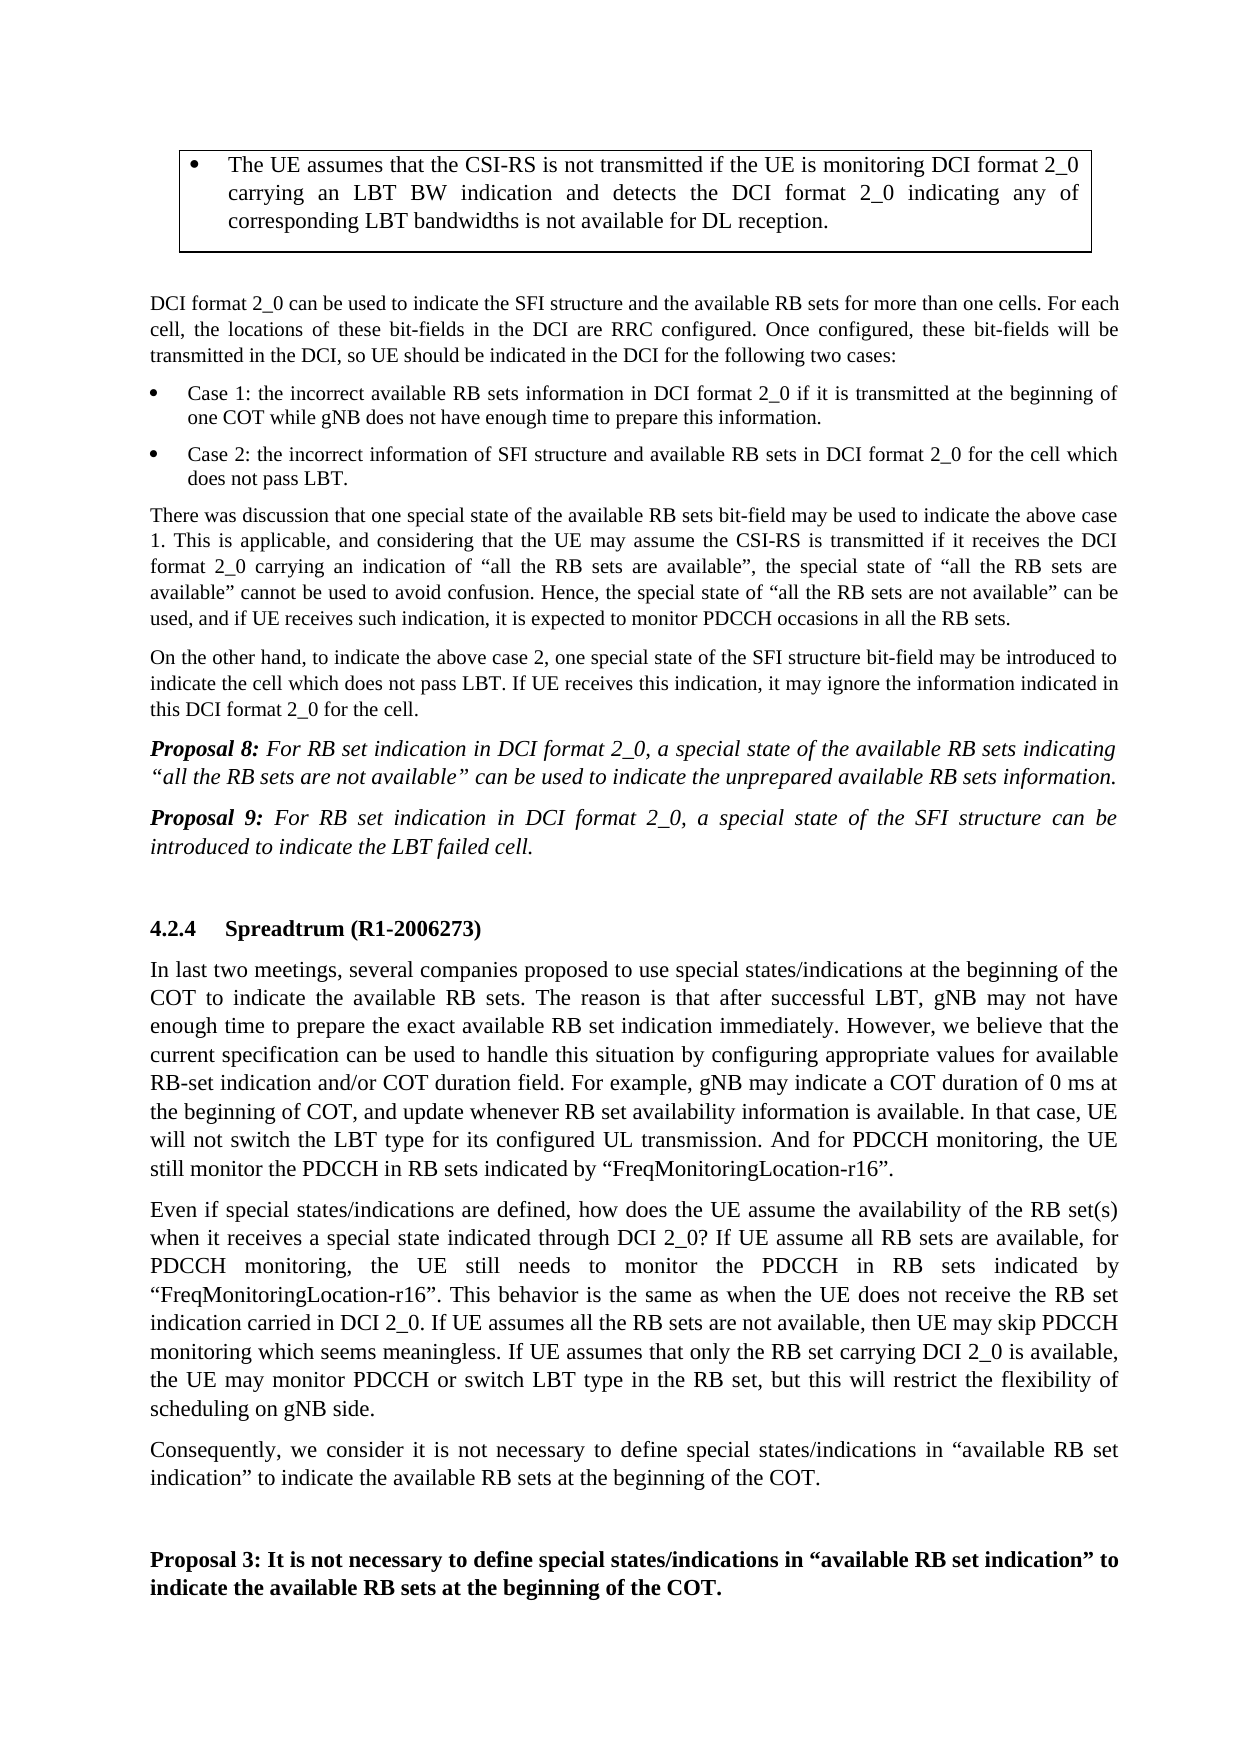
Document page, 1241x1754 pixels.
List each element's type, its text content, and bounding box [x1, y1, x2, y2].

text On the other hand, to indicate the above case 2, one special state of the SFI structure bit-field may be introduced to indicate the cell which does not pass LBT. If UE receives this indication, it may ignore the information indicated in this DCI format 2_0 for the cell. [150, 645, 1120, 721]
list Case 1: the incorrect available RB sets information in DCI format 2_0 if it is transmitted at the beginning of one COT while gNB does not have enough time to prepare this information. [150, 381, 1120, 429]
text Proposal 8: For RB set indication in DCI format 2_0, a special state of the available RB sets indicating “all the RB sets are not available” can be used to indicate the unprepared available RB sets information. [150, 735, 1120, 790]
subtitle Spreadtrum (R1-2006273) [150, 915, 1120, 941]
text Proposal 9: For RB set indication in DCI format 2_0, a special state of the SFI structure can be introduced to indicate the LBT failed cell. [150, 804, 1120, 859]
text Even if special states/indications are defined, how does the UE assume the availability of the RB set(s) when it receives a special state indicated through DCI 2_0? If UE assume all RB sets are available, for PDCCH monitoring, the UE still needs to monitor the PDCCH in RB sets indicated by “FreqMonitoringLocation-r16”. This behavior is the same as when the UE does not receive the RB set indication carried in DCI 2_0. If UE assumes all the RB sets are not available, then UE may skip PDCCH monitoring which seems meaningless. If UE assumes that only the RB set carrying DCI 2_0 is available, the UE may monitor PDCCH or switch LBT type in the RB set, but this will restrict the flexibility of scheduling on gNB side. [150, 1196, 1120, 1421]
list Case 2: the incorrect information of SFI structure and available RB sets in DCI format 2_0 for the cell which does not pass LBT. [150, 442, 1120, 490]
text In last two meetings, several companies proposed to use special states/indications at the beginning of the COT to indicate the available RB sets. The reason is that after successful LBT, gNB may not have enough time to prepare the exact available RB set indication immediately. However, we believe that the current specification can be used to handle this situation by configuring appropriate values for available RB-set indication and/or COT duration field. For example, gNB may indicate a COT duration of 0 ms at the beginning of COT, and update whenever RB set availability information is available. In that case, UE will not switch the LBT type for its configured UL transmission. And for PDCCH monitoring, the UE still monitor the PDCCH in RB sets indicated by “FreqMonitoringLocation-r16”. [150, 956, 1120, 1181]
text There was discussion that one special state of the available RB sets bit-field may be used to indicate the above case 1. This is applicable, and considering that the UE may assume the CSI-RS is transmitted if it receives the DCI format 2_0 carrying an indication of “all the RB sets are available”, the special state of “all the RB sets are available” cannot be used to avoid confusion. Hence, the special state of “all the RB sets are not available” can be used, and if UE receives such indication, it is expected to monitor PDCCH occasions in all the RB sets. [150, 502, 1120, 630]
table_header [180, 151, 1091, 251]
text DCI format 2_0 can be used to indicate the SFI structure and the available RB sets for more than one cells. For each cell, the locations of these bit-fields in the DCI are RRC configured. Once configured, these bit-fields will be transmitted in the DCI, so UE should be indicated in the DCI for the following two cases: [150, 291, 1120, 367]
text Proposal 3: It is not necessary to define special states/indications in “available RB set indication” to indicate the available RB sets at the beginning of the COT. [150, 1546, 1120, 1601]
text Consequently, we consider it is not necessary to define special states/indications in “available RB set indication” to indicate the available RB sets at the beginning of the COT. [150, 1436, 1120, 1490]
